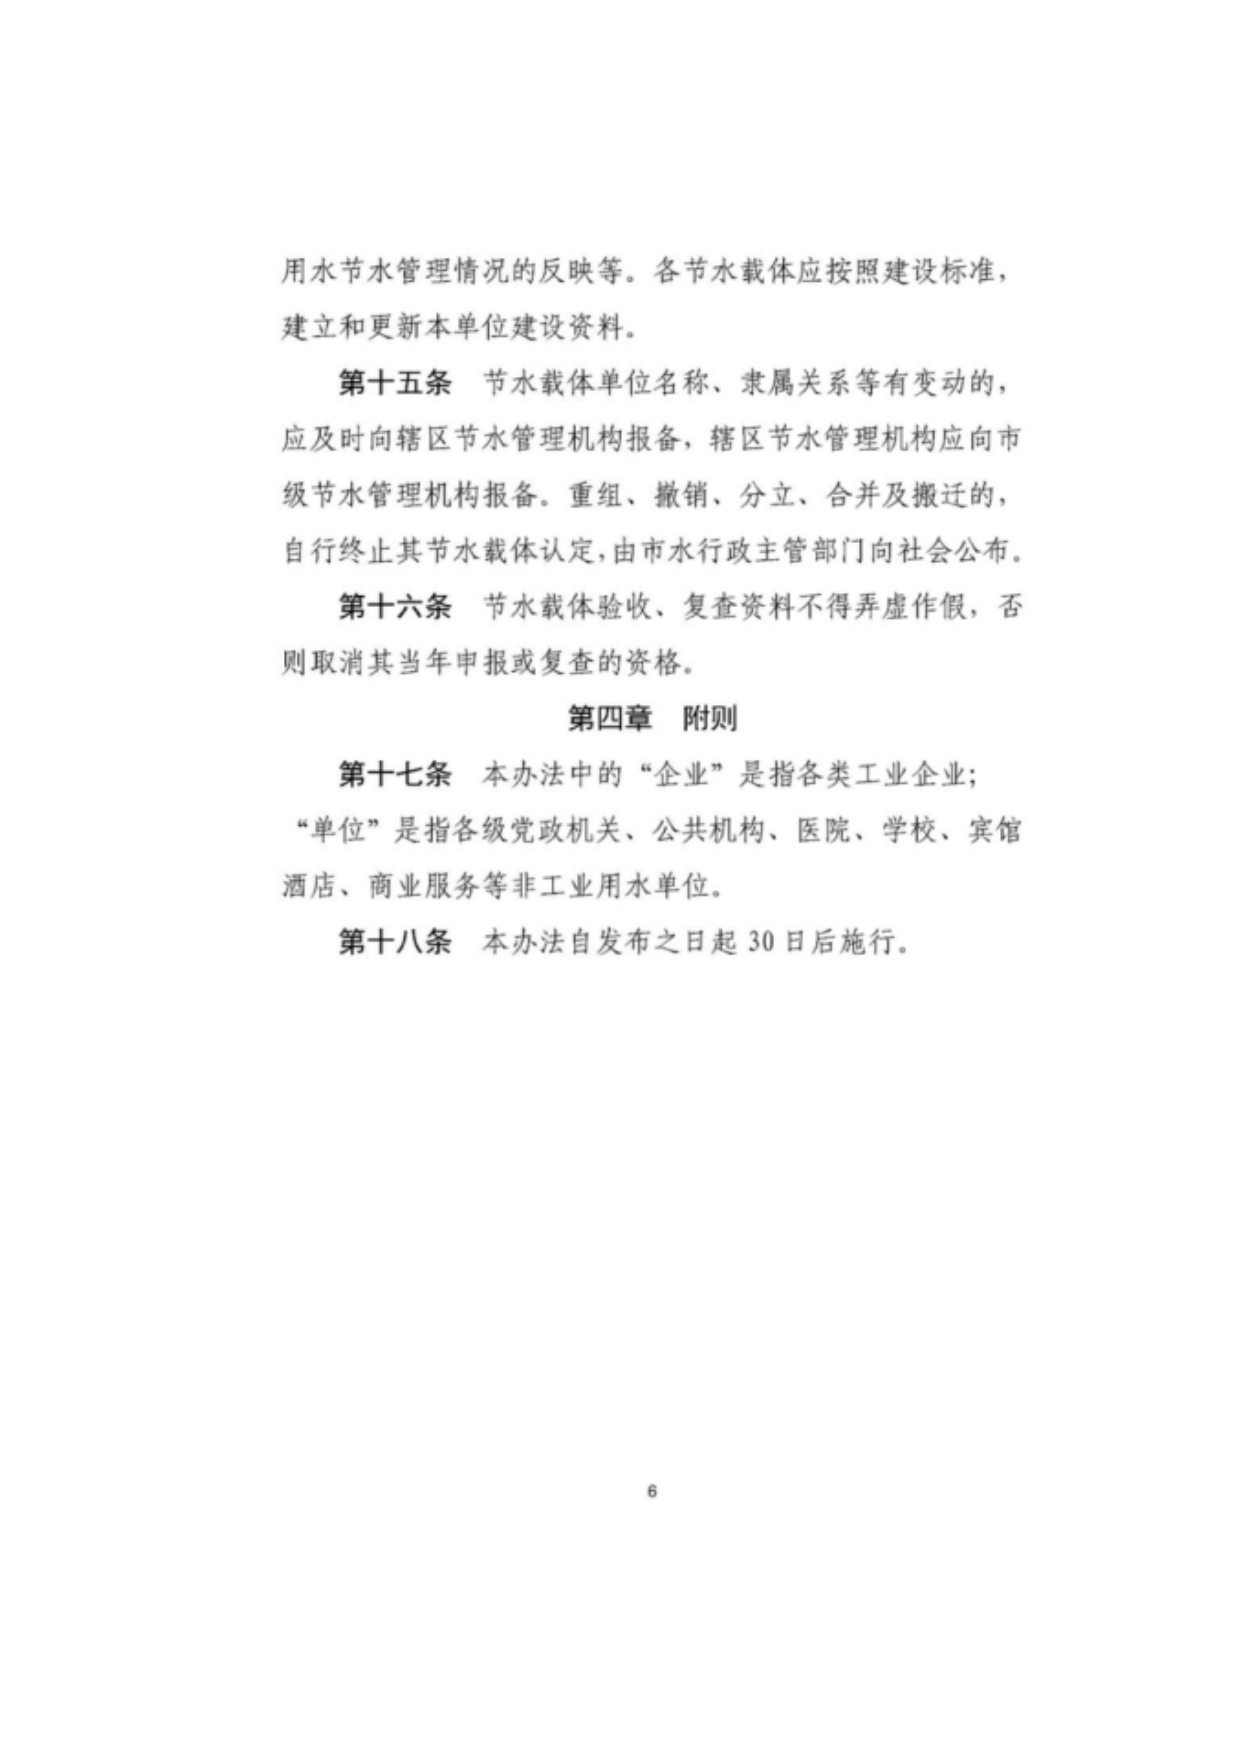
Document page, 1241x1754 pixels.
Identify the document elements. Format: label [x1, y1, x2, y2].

picture [120, 114, 1186, 1622]
